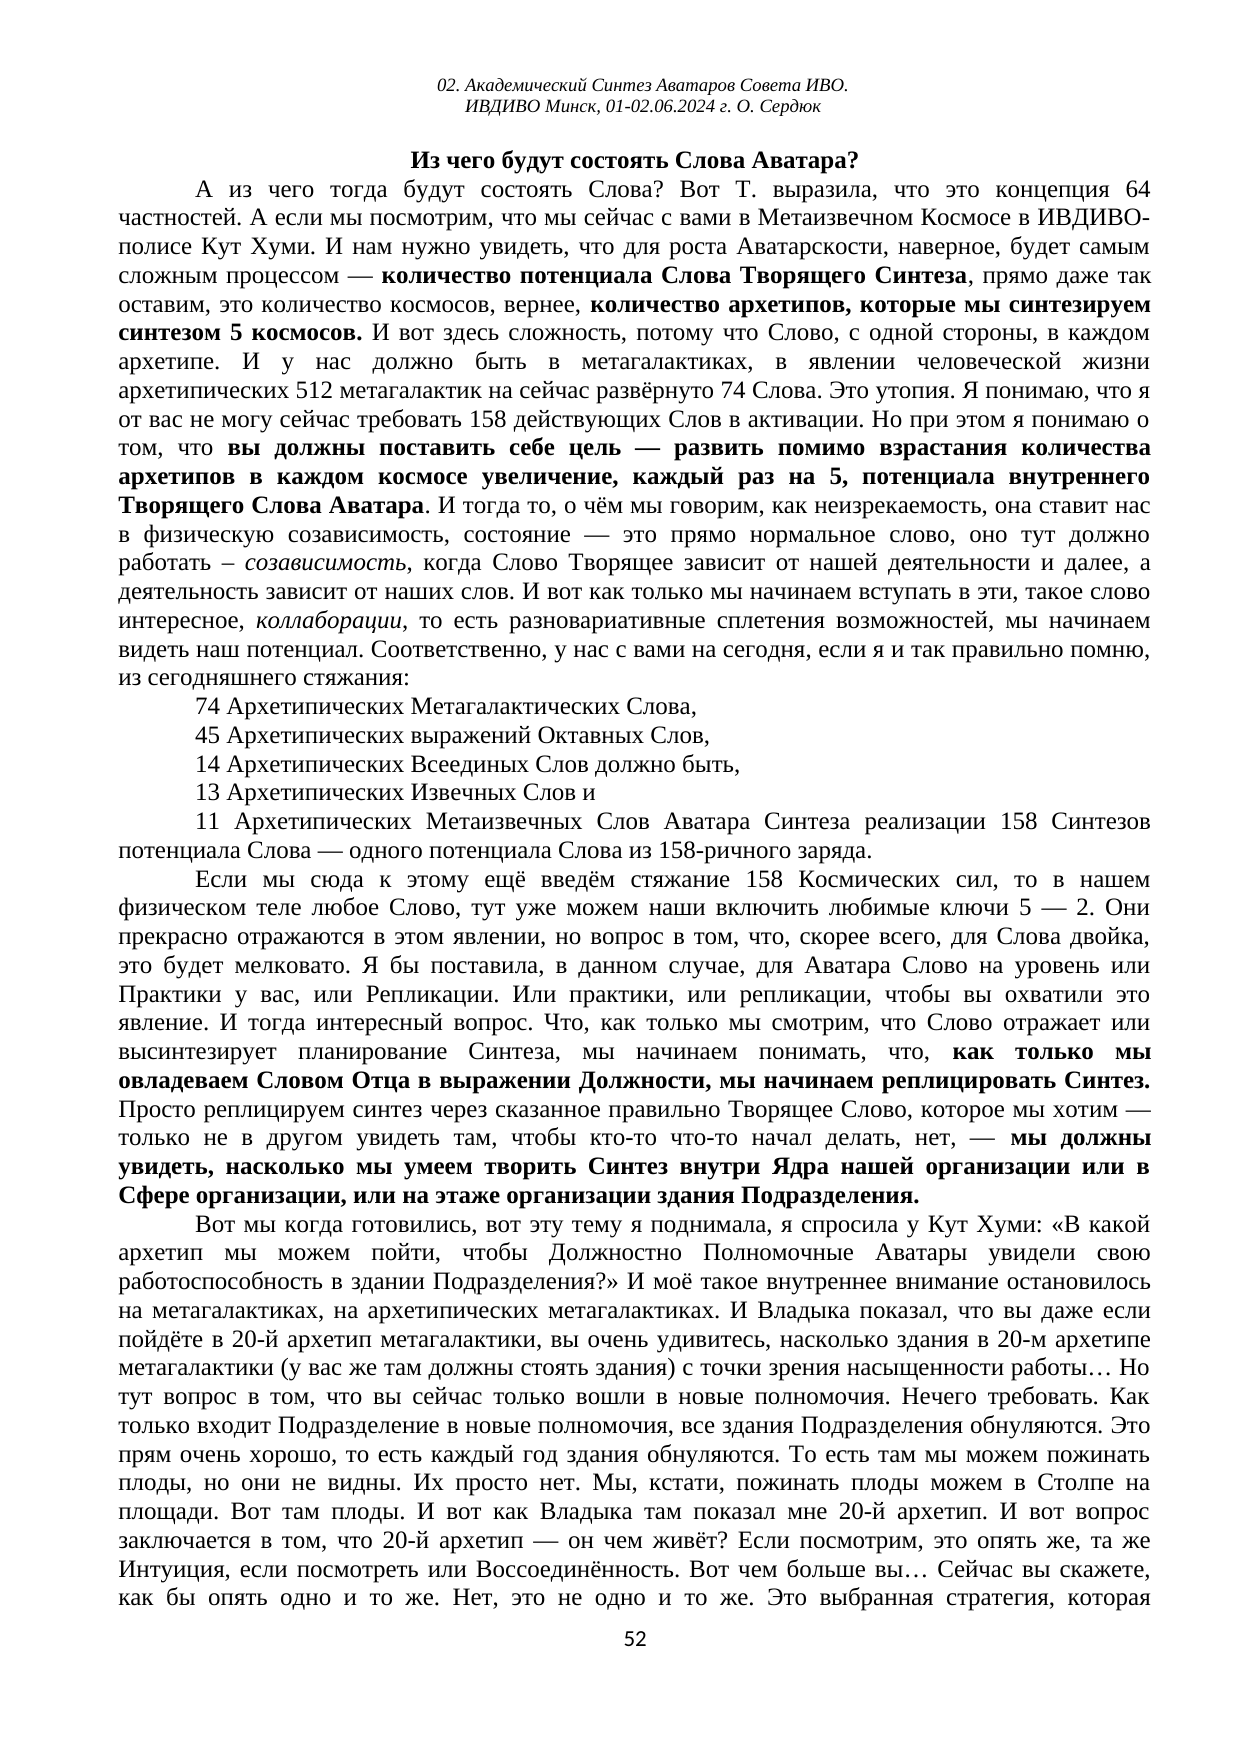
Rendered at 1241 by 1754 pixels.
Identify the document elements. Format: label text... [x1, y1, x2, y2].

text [118, 1209, 1152, 1611]
text Если мы сюда к этому ещё введём стяжание 158 Космических сил, то в нашем физическом теле любое Слово, тут уже можем наши включить любимые ключи 5 — 2. Они прекрасно отражаются в этом явлении, но вопрос в том, что, скорее всего, для Слова двойка, это будет мелковато. Я бы поставила, в данном случае, для Аватара Слово на уровень или Практики у вас, или Репликации. Или практики, или репликации, чтобы вы охватили это явление. И тогда интересный вопрос. Что, как только мы смотрим, что Слово отражает или высинтезирует планирование Синтеза, мы начинаем понимать, что, как только мы овладеваем Словом Отца в выражении Должности, мы начинаем реплицировать Синтез. Просто реплицируем синтез через сказанное правильно Творящее Слово, которое мы хотим — только не в другом увидеть там, чтобы кто-то что-то начал делать, нет, — мы должны увидеть, насколько мы умеем творить Синтез внутри Ядра нашей организации или в Сфере организации, или на этаже организации здания Подразделения. [118, 864, 1152, 1209]
text 45 Архетипических выражений Октавных Слов, [118, 720, 1152, 749]
subtitle Из чего будут состоять Слова Аватара? [118, 145, 1152, 174]
text 13 Архетипических Извечных Слов и [118, 777, 1152, 806]
text 11 Архетипических Метаизвечных Слов Аватара Синтеза реализации 158 Синтезов потенциала Слова — одного потенциала Слова из 158-ричного заряда. [118, 806, 1152, 864]
text А из чего тогда будут состоять Слова? Вот Т. выразила, что это концепция 64 частностей. А если мы посмотрим, что мы сейчас с вами в Метаизвечном Космосе в ИВДИВО-полисе Кут Хуми. И нам нужно увидеть, что для роста Аватарскости, наверное, будет самым сложным процессом — количество потенциала Слова Творящего Синтеза, прямо даже так оставим, это количество космосов, вернее, количество архетипов, которые мы синтезируем синтезом 5 космосов. И вот здесь сложность, потому что Слово, с одной стороны, в каждом архетипе. И у нас должно быть в метагалактиках, в явлении человеческой жизни архетипических 512 метагалактик на сейчас развёрнуто 74 Слова. Это утопия. Я понимаю, что я от вас не могу сейчас требовать 158 действующих Слов в активации. Но при этом я понимаю о том, что вы должны поставить себе цель — развить помимо взрастания количества архетипов в каждом космосе увеличение, каждый раз на 5, потенциала внутреннего Творящего Слова Аватара. И тогда то, о чём мы говорим, как неизрекаемость, она ставит нас в физическую созависимость, состояние — это прямо нормальное слово, оно тут должно работать – созависимость, когда Слово Творящее зависит от нашей деятельности и далее, а деятельность зависит от наших слов. И вот как только мы начинаем вступать в эти, такое слово интересное, коллаборации, то есть разновариативные сплетения возможностей, мы начинаем видеть наш потенциал. Соответственно, у нас с вами на сегодня, если я и так правильно помню, из сегодняшнего стяжания: [118, 174, 1152, 691]
text 74 Архетипических Метагалактических Слова, [118, 691, 1152, 720]
text 14 Архетипических Всеединых Слов должно быть, [118, 749, 1152, 777]
